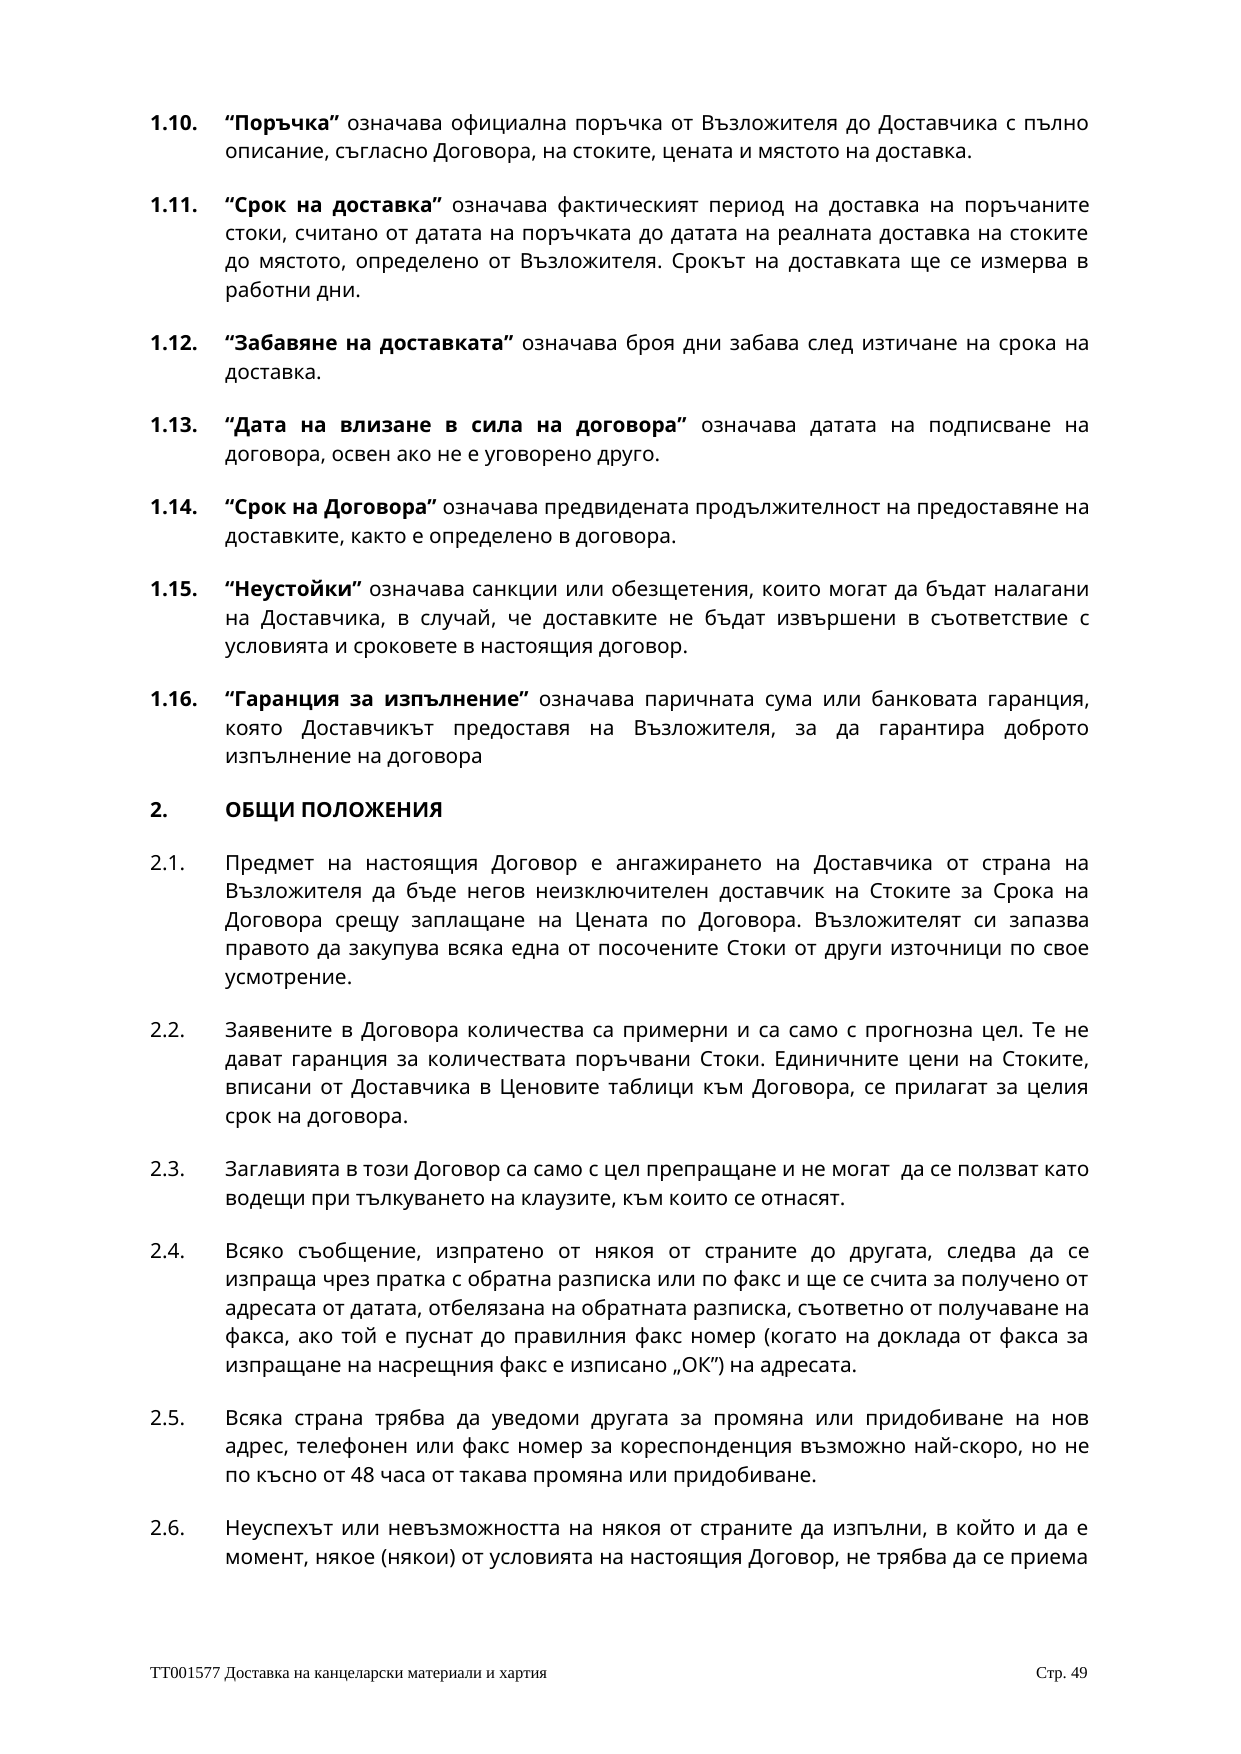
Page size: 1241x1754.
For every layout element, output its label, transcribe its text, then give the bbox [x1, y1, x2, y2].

list Всяка страна трябва да уведоми другата за промяна или придобиване на нов адрес, телефонен или факс номер за кореспонденция възможно най-скоро, но не по късно от 48 часа от такава промяна или придобиване. [150, 1403, 1090, 1488]
list “Неустойки” означава санкции или обезщетения, които могат да бъдат налагани на Доставчика, в случай, че доставките не бъдат извършени в съответствие с условията и сроковете в настоящия договор. [150, 574, 1090, 659]
list “Срок на Договора” означава предвидената продължителност на предоставяне на доставките, както е определено в договора. [150, 492, 1090, 549]
list “Забавяне на доставката” означава броя дни забава след изтичане на срока на доставка. [150, 328, 1090, 385]
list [150, 1513, 1090, 1570]
list Всяко съобщение, изпратено от някоя от страните до другата, следва да се изпраща чрез пратка с обратна разписка или по факс и ще се счита за получено от адресата от датата, отбелязана на обратната разписка, съответно от получаване на факса, ако той е пуснат до правилния факс номер (когато на доклада от факса за изпращане на насрещния факс е изписано „ОК”) на адресата. [150, 1236, 1090, 1378]
list “Гаранция за изпълнение” означава паричната сума или банковата гаранция, която Доставчикът предоставя на Възложителя, за да гарантира доброто изпълнение на договора [150, 684, 1090, 770]
list ОБЩИ ПОЛОЖЕНИЯ [150, 795, 1090, 823]
list Заглавията в този Договор са само с цел препращане и не могат да се ползват като водещи при тълкуването на клаузите, към които се отнасят. [150, 1154, 1090, 1211]
list “Дата на влизане в сила на договора” означава датата на подписване на договора, освен ако не е уговорено друго. [150, 410, 1090, 467]
list “Срок на доставка” означава фактическият период на доставка на поръчаните стоки, считано от датата на поръчката до датата на реалната доставка на стоките до мястото, определено от Възложителя. Срокът на доставката ще се измерва в работни дни. [150, 190, 1090, 303]
list “Поръчка” означава официална поръчка от Възложителя до Доставчика с пълно описание, съгласно Договора, на стоките, цената и мястото на доставка. [150, 108, 1090, 165]
list Предмет на настоящия Договор е ангажирането на Доставчика от страна на Възложителя да бъде негов неизключителен доставчик на Стоките за Срока на Договора срещу заплащане на Цената по Договора. Възложителят си запазва правото да закупува всяка една от посочените Стоки от други източници по свое усмотрение. [150, 848, 1090, 990]
list Заявените в Договора количества са примерни и са само с прогнозна цел. Те не дават гаранция за количествата поръчвани Стоки. Единичните цени на Стоките, вписани от Доставчика в Ценовите таблици към Договора, се прилагат за целия срок на договора. [150, 1015, 1090, 1129]
